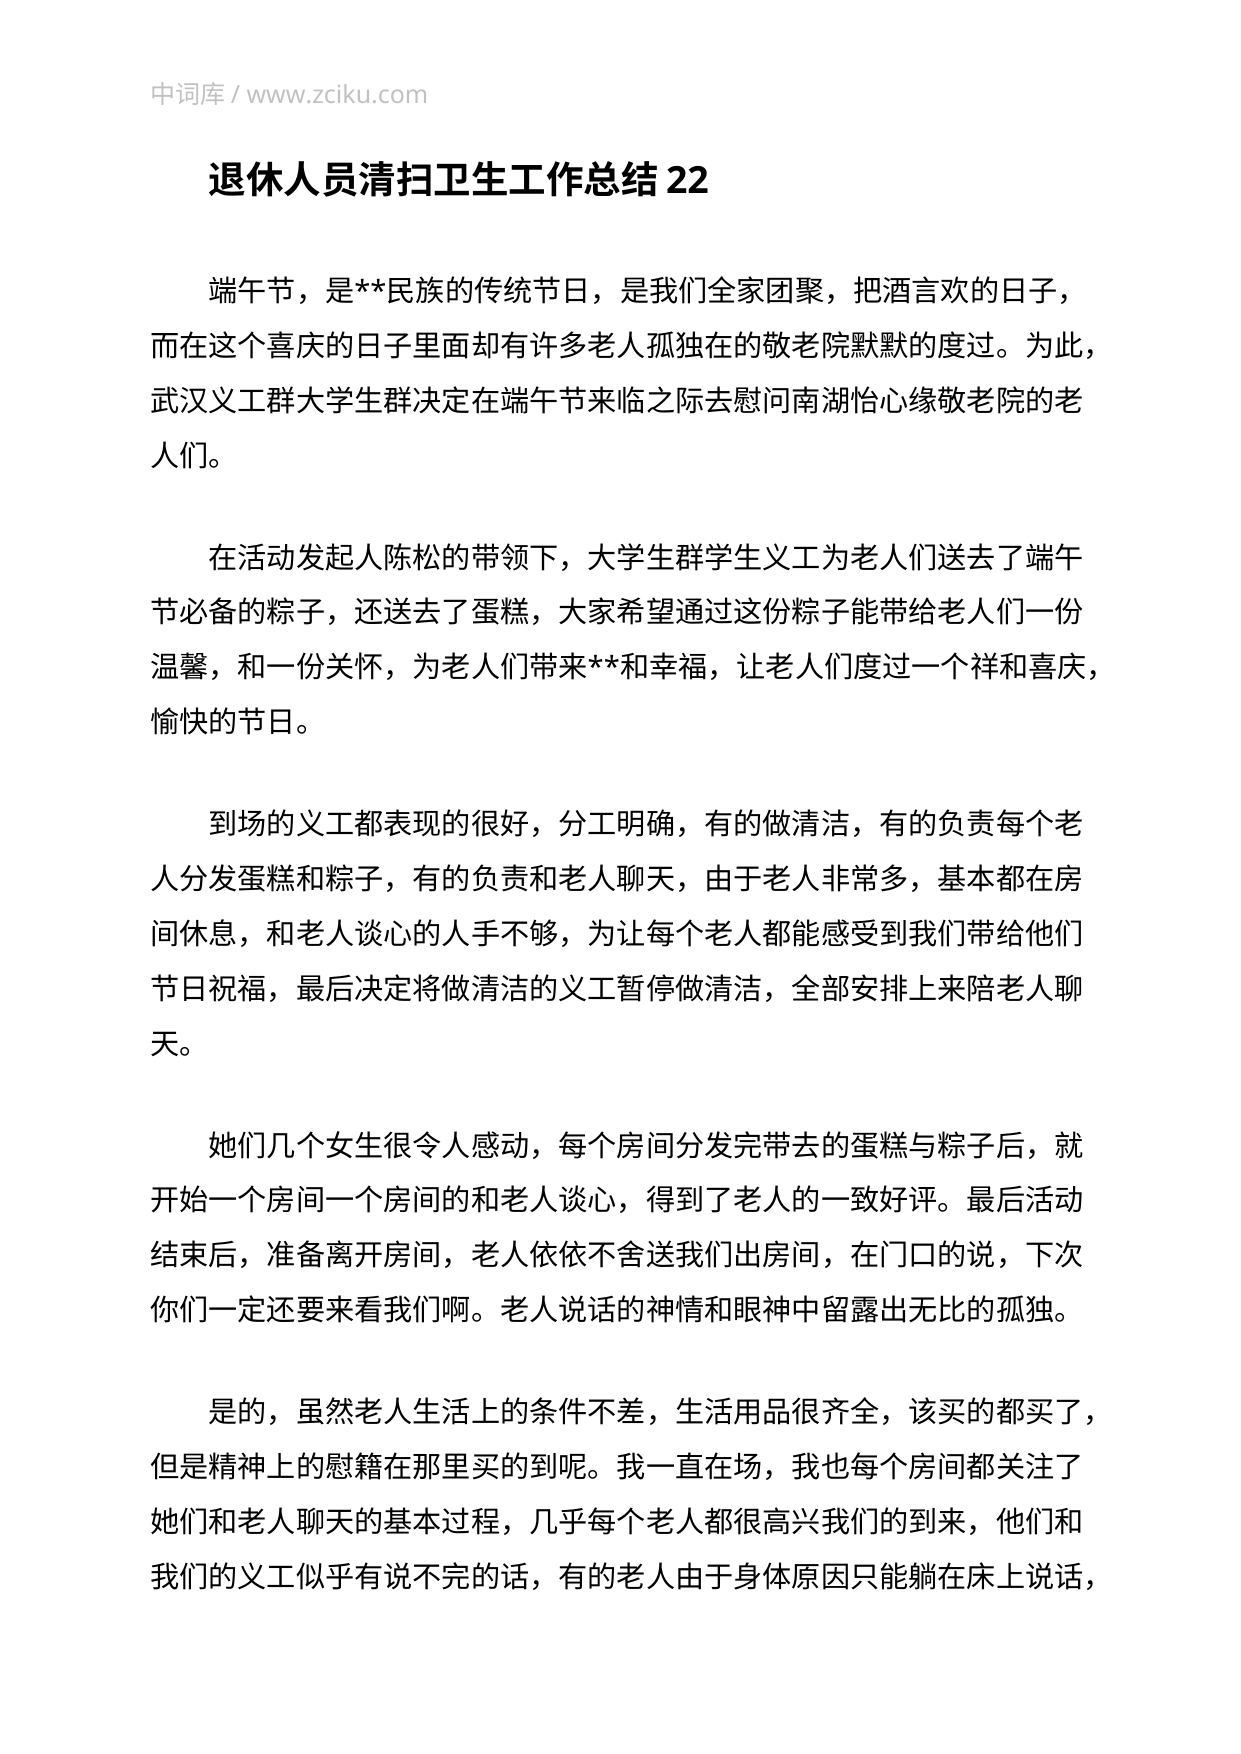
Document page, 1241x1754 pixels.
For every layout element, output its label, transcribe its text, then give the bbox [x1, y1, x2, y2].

text 退休人员清扫卫生工作总结22 [150, 150, 1090, 204]
text 到场的义工都表现的很好，分工明确，有的做清洁，有的负责每个老人分发蛋糕和粽子，有的负责和老人聊天，由于老人非常多，基本都在房间休息，和老人谈心的人手不够，为让每个老人都能感受到我们带给他们节日祝福，最后决定将做清洁的义工暂停做清洁，全部安排上来陪老人聊天。 [150, 801, 1090, 1063]
text 她们几个女生很令人感动，每个房间分发完带去的蛋糕与粽子后，就开始一个房间一个房间的和老人谈心，得到了老人的一致好评。最后活动结束后，准备离开房间，老人依依不舍送我们出房间，在门口的说，下次你们一定还要来看我们啊。老人说话的神情和眼神中留露出无比的孤独。 [150, 1122, 1090, 1329]
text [150, 1388, 1090, 1596]
text 端午节，是**民族的传统节日，是我们全家团聚，把酒言欢的日子，而在这个喜庆的日子里面却有许多老人孤独在的敬老院默默的度过。为此，武汉义工群大学生群决定在端午节来临之际去慰问南湖怡心缘敬老院的老人们。 [150, 268, 1090, 475]
text 在活动发起人陈松的带领下，大学生群学生义工为老人们送去了端午节必备的粽子，还送去了蛋糕，大家希望通过这份粽子能带给老人们一份温馨，和一份关怀，为老人们带来**和幸福，让老人们度过一个祥和喜庆，愉快的节日。 [150, 534, 1090, 741]
